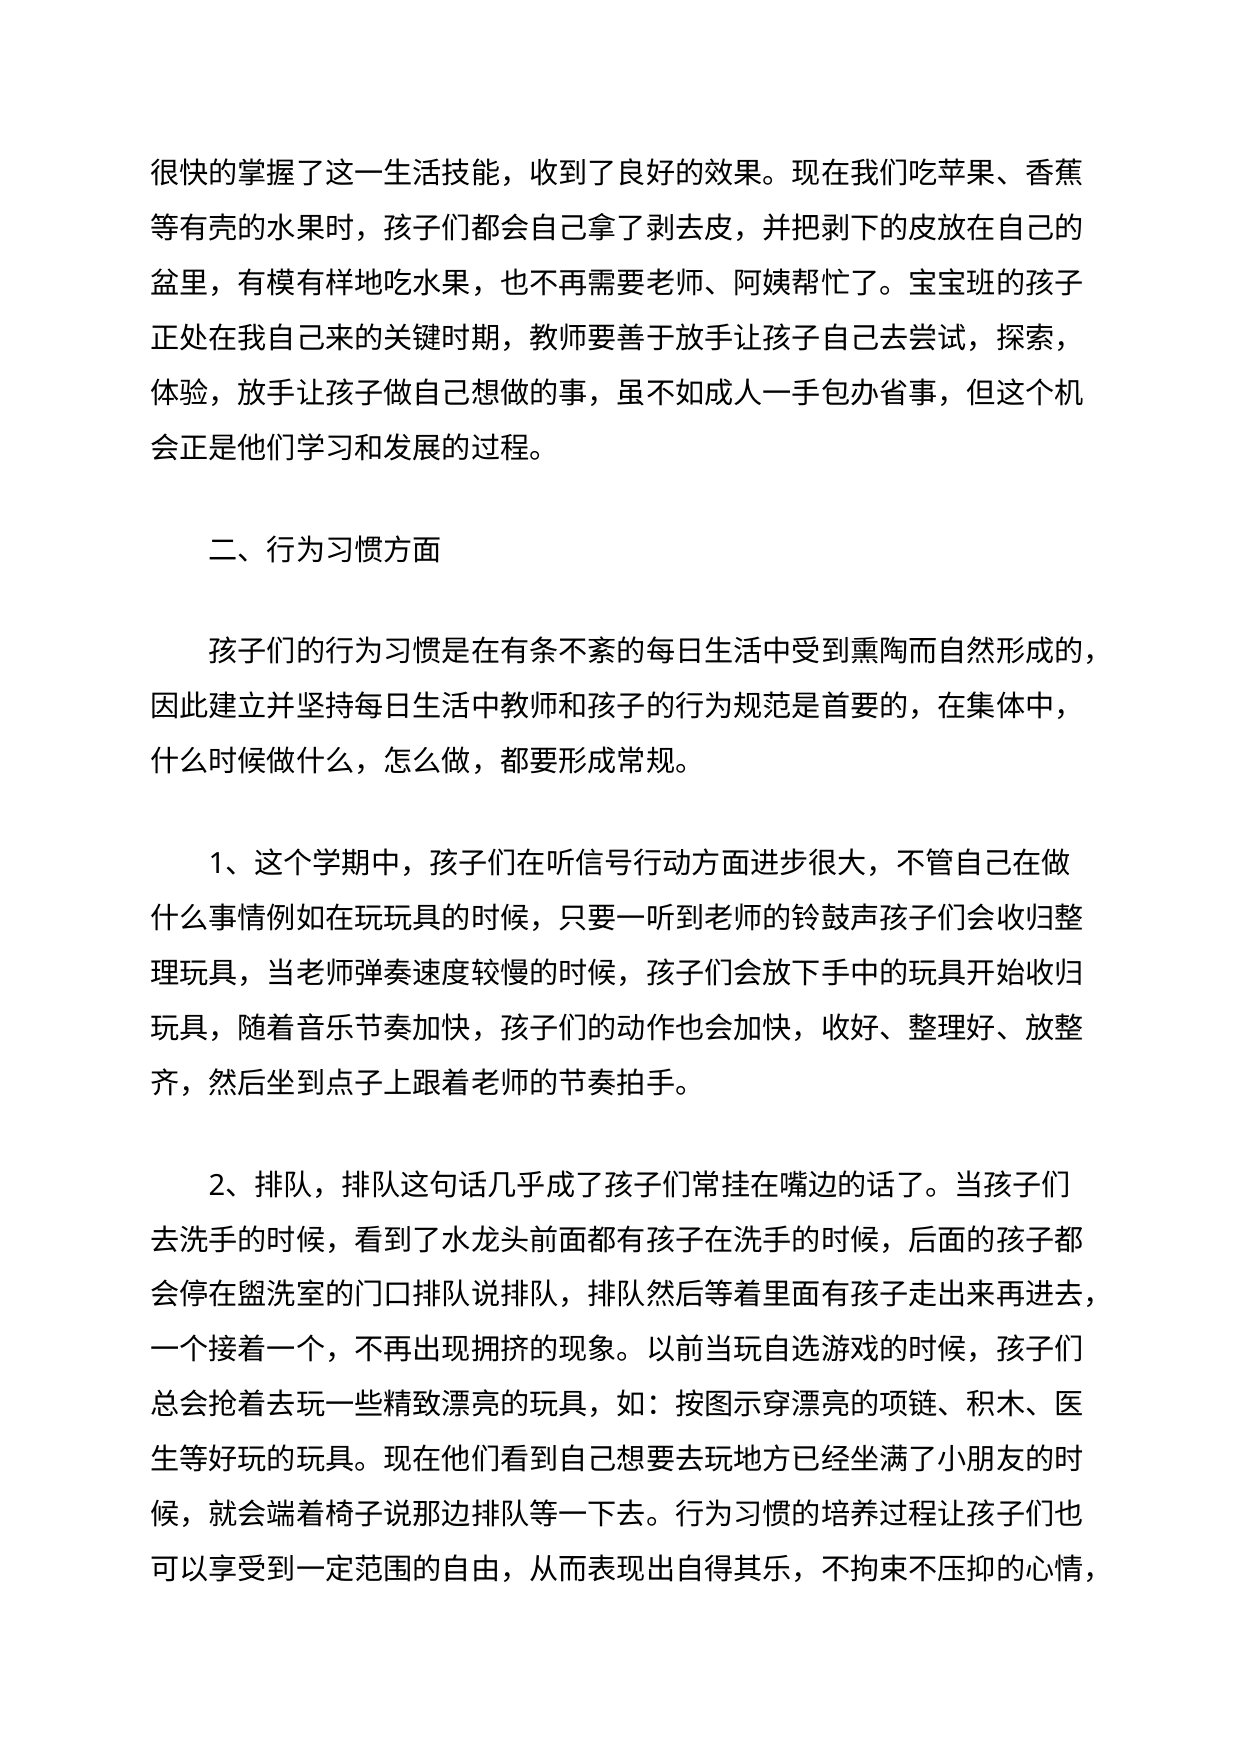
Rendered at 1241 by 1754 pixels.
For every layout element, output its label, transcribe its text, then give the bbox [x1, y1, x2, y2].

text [150, 1161, 1090, 1588]
text 孩子们的行为习惯是在有条不紊的每日生活中受到熏陶而自然形成的，因此建立并坚持每日生活中教师和孩子的行为规范是首要的，在集体中，什么时候做什么，怎么做，都要形成常规。 [150, 628, 1090, 780]
text 二、行为习惯方面 [150, 526, 1090, 568]
text 1、这个学期中，孩子们在听信号行动方面进步很大，不管自己在做什么事情例如在玩玩具的时候，只要一听到老师的铃鼓声孩子们会收归整理玩具，当老师弹奏速度较慢的时候，孩子们会放下手中的玩具开始收归玩具，随着音乐节奏加快，孩子们的动作也会加快，收好、整理好、放整齐，然后坐到点子上跟着老师的节奏拍手。 [150, 839, 1090, 1102]
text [150, 150, 1090, 467]
